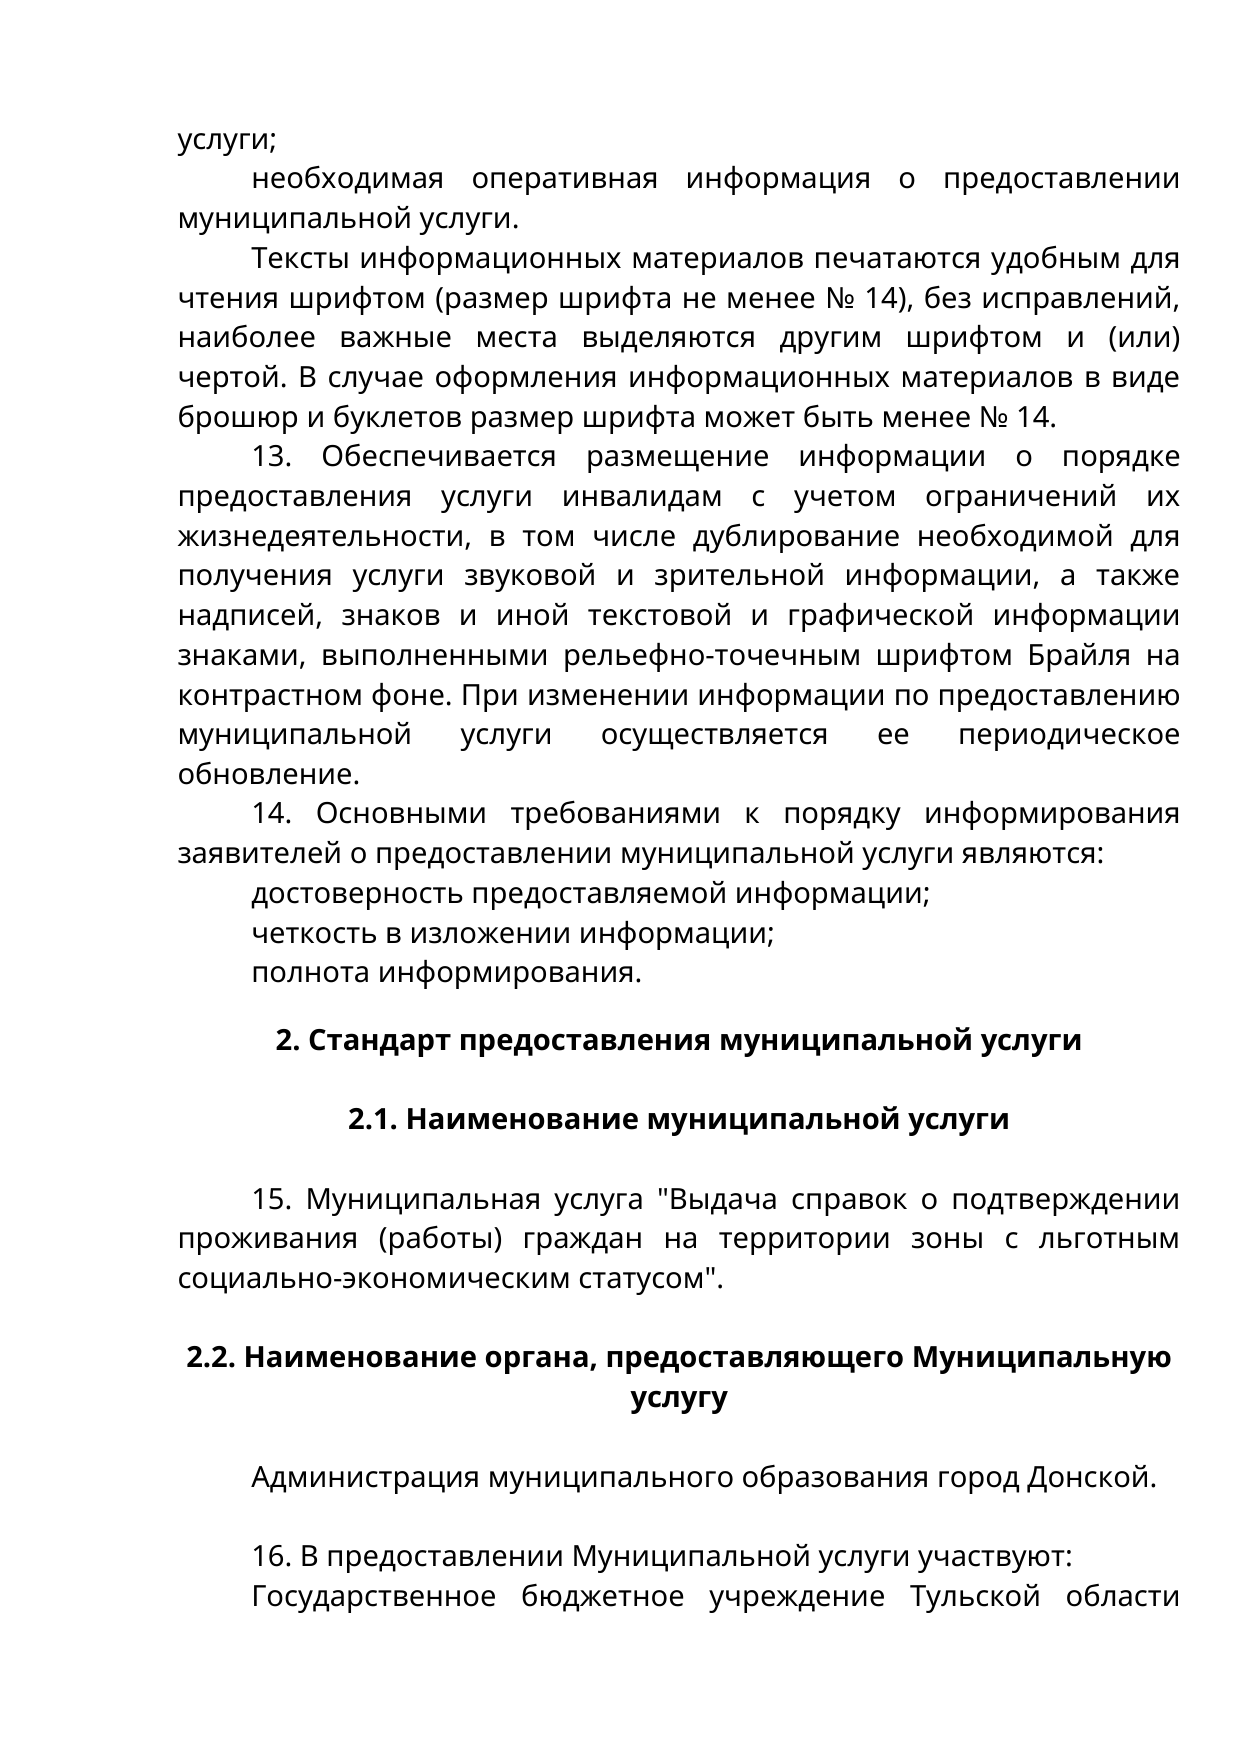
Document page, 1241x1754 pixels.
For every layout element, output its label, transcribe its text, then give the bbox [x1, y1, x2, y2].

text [177, 1575, 1181, 1614]
text 15. Муниципальная услуга "Выдача справок о подтверждении проживания (работы) граждан на территории зоны с льготным социально-экономическим статусом". [177, 1178, 1181, 1297]
text 2. Стандарт предоставления муниципальной услуги [177, 1019, 1181, 1059]
text 16. В предоставлении Муниципальной услуги участвуют: [177, 1535, 1181, 1575]
text четкость в изложении информации; [177, 912, 1181, 952]
text 2.2. Наименование органа, предоставляющего Муниципальную услугу [177, 1337, 1181, 1416]
text Администрация муниципального образования город Донской. [177, 1456, 1181, 1496]
text достоверность предоставляемой информации; [177, 872, 1181, 912]
text 2.1. Наименование муниципальной услуги [177, 1099, 1181, 1138]
text 14. Основными требованиями к порядку информирования заявителей о предоставлении муниципальной услуги являются: [177, 793, 1181, 872]
text 13. Обеспечивается размещение информации о порядке предоставления услуги инвалидам с учетом ограничений их жизнедеятельности, в том числе дублирование необходимой для получения услуги звуковой и зрительной информации, а также надписей, знаков и иной текстовой и графической информации знаками, выполненными рельефно-точечным шрифтом Брайля на контрастном фоне. При изменении информации по предоставлению муниципальной услуги осуществляется ее периодическое обновление. [177, 436, 1181, 793]
text Тексты информационных материалов печатаются удобным для чтения шрифтом (размер шрифта не менее № 14), без исправлений, наиболее важные места выделяются другим шрифтом и (или) чертой. В случае оформления информационных материалов в виде брошюр и буклетов размер шрифта может быть менее № 14. [177, 237, 1181, 436]
text полнота информирования. [177, 952, 1181, 991]
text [177, 118, 1181, 158]
text необходимая оперативная информация о предоставлении муниципальной услуги. [177, 158, 1181, 237]
